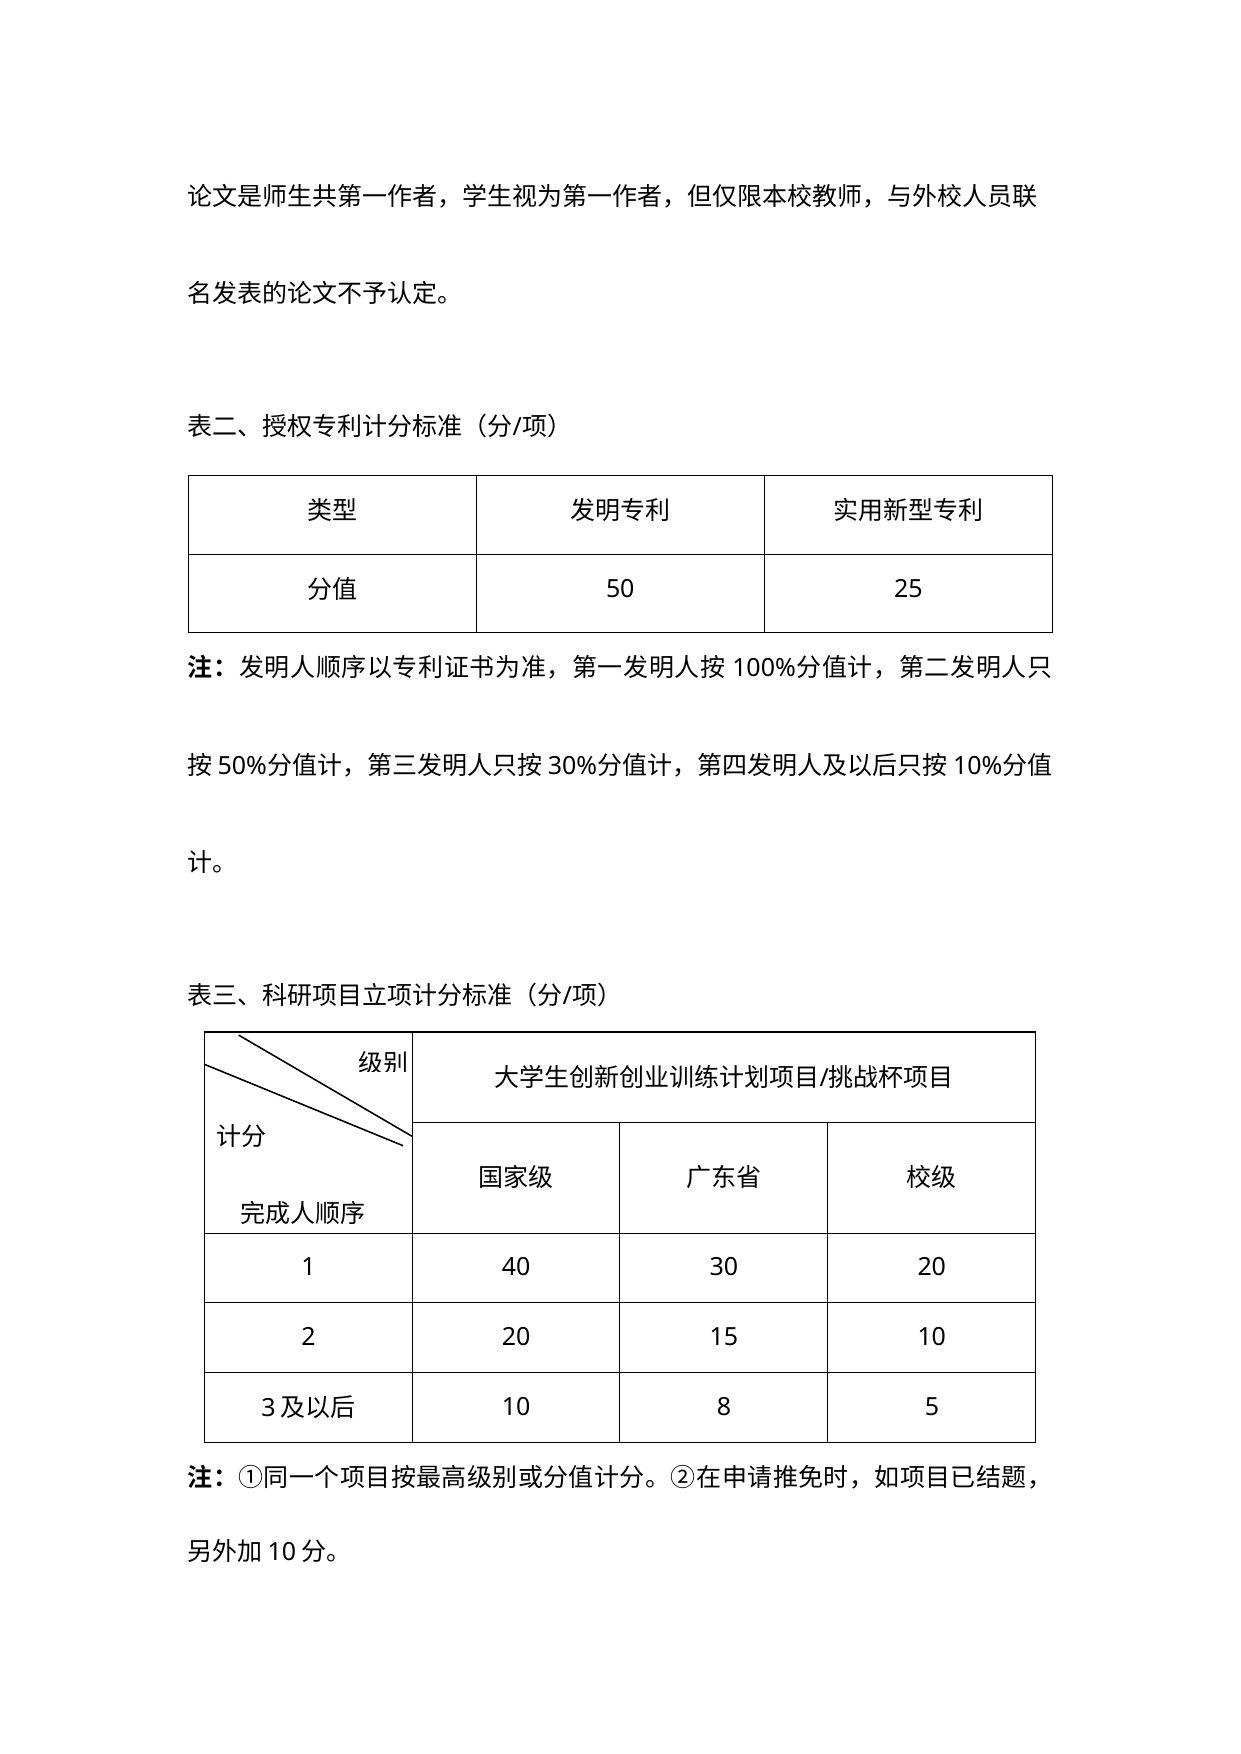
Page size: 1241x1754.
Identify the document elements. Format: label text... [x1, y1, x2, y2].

text 注：①同一个项目按最高级别或分值计分。②在申请推免时，如项目已结题，另外加10分。 [187, 1443, 1053, 1582]
table_header 发明专利 [477, 476, 764, 554]
table_cell 15 [620, 1303, 827, 1372]
table_cell 2 [205, 1303, 412, 1372]
text 表三、科研项目立项计分标准（分/项） [187, 961, 1053, 1026]
table_cell 5 [828, 1373, 1035, 1442]
table_cell 广东省 [620, 1123, 827, 1232]
table_cell 30 [620, 1234, 827, 1302]
table_header 类型 [189, 476, 476, 554]
table_cell 8 [620, 1373, 827, 1442]
table_header 计分 [205, 1033, 412, 1232]
text 表二、授权专利计分标准（分/项） [187, 392, 1053, 457]
table_cell 1 [205, 1234, 412, 1302]
table_cell 20 [413, 1303, 619, 1372]
table_cell 20 [828, 1234, 1035, 1302]
table_cell 校级 [828, 1123, 1035, 1232]
table_cell 10 [828, 1303, 1035, 1372]
table_header 实用新型专利 [765, 476, 1052, 554]
table_cell 分值 [189, 555, 476, 632]
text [187, 162, 1053, 324]
table_cell 国家级 [413, 1123, 619, 1232]
table_header 大学生创新创业训练计划项目/挑战杯项目 [413, 1033, 1035, 1122]
table_cell 3及以后 [205, 1373, 412, 1442]
table_cell 40 [413, 1234, 619, 1302]
table_cell 10 [413, 1373, 619, 1442]
text 注：发明人顺序以专利证书为准，第一发明人按100%分值计，第二发明人只按50%分值计，第三发明人只按30%分值计，第四发明人及以后只按10%分值计。 [187, 633, 1053, 893]
table_cell 25 [765, 555, 1052, 632]
table_cell 50 [477, 555, 764, 632]
